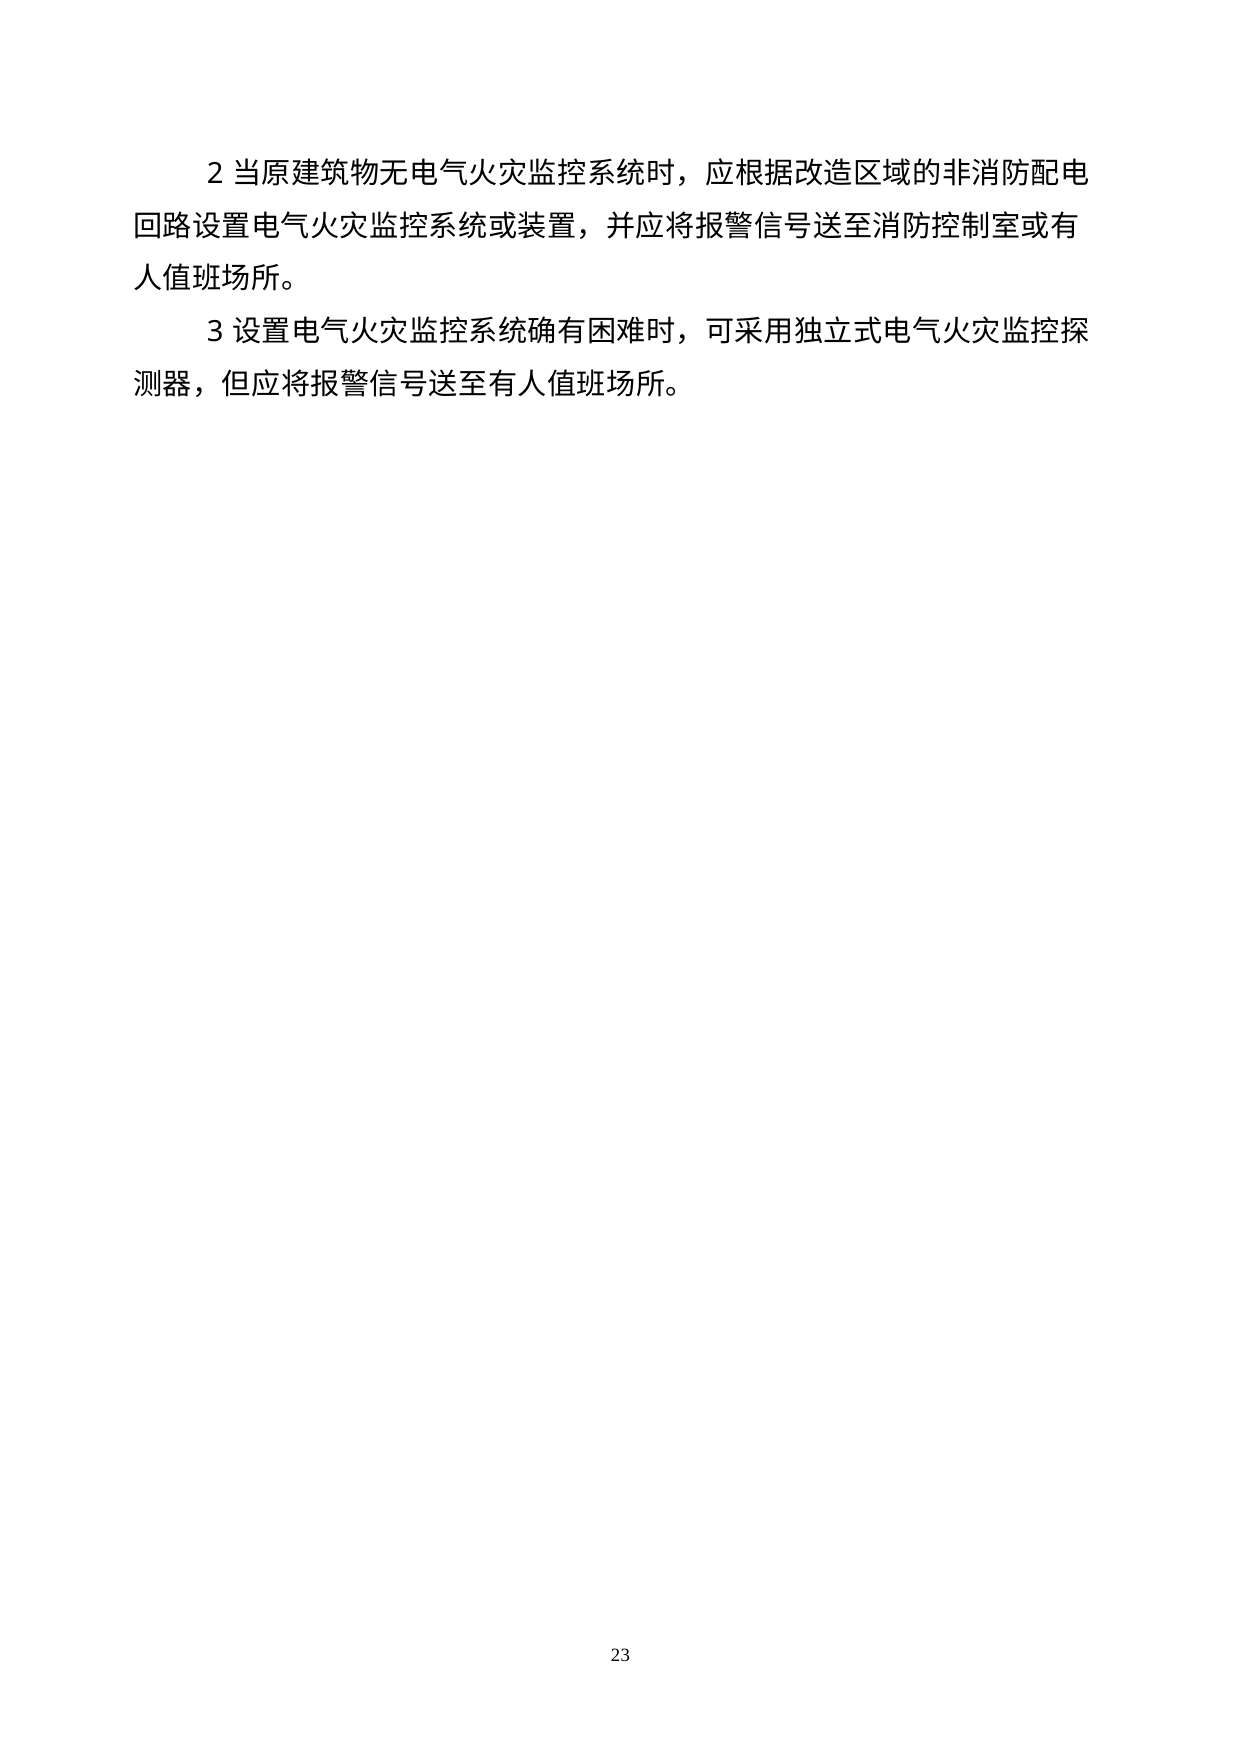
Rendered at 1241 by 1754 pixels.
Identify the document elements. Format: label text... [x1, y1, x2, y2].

text 3 设置电气火灾监控系统确有困难时，可采用独立式电气火灾监控探测器，但应将报警信号送至有人值班场所。 [133, 308, 1107, 403]
text 2 当原建筑物无电气火灾监控系统时，应根据改造区域的非消防配电回路设置电气火灾监控系统或装置，并应将报警信号送至消防控制室或有人值班场所。 [133, 149, 1107, 297]
